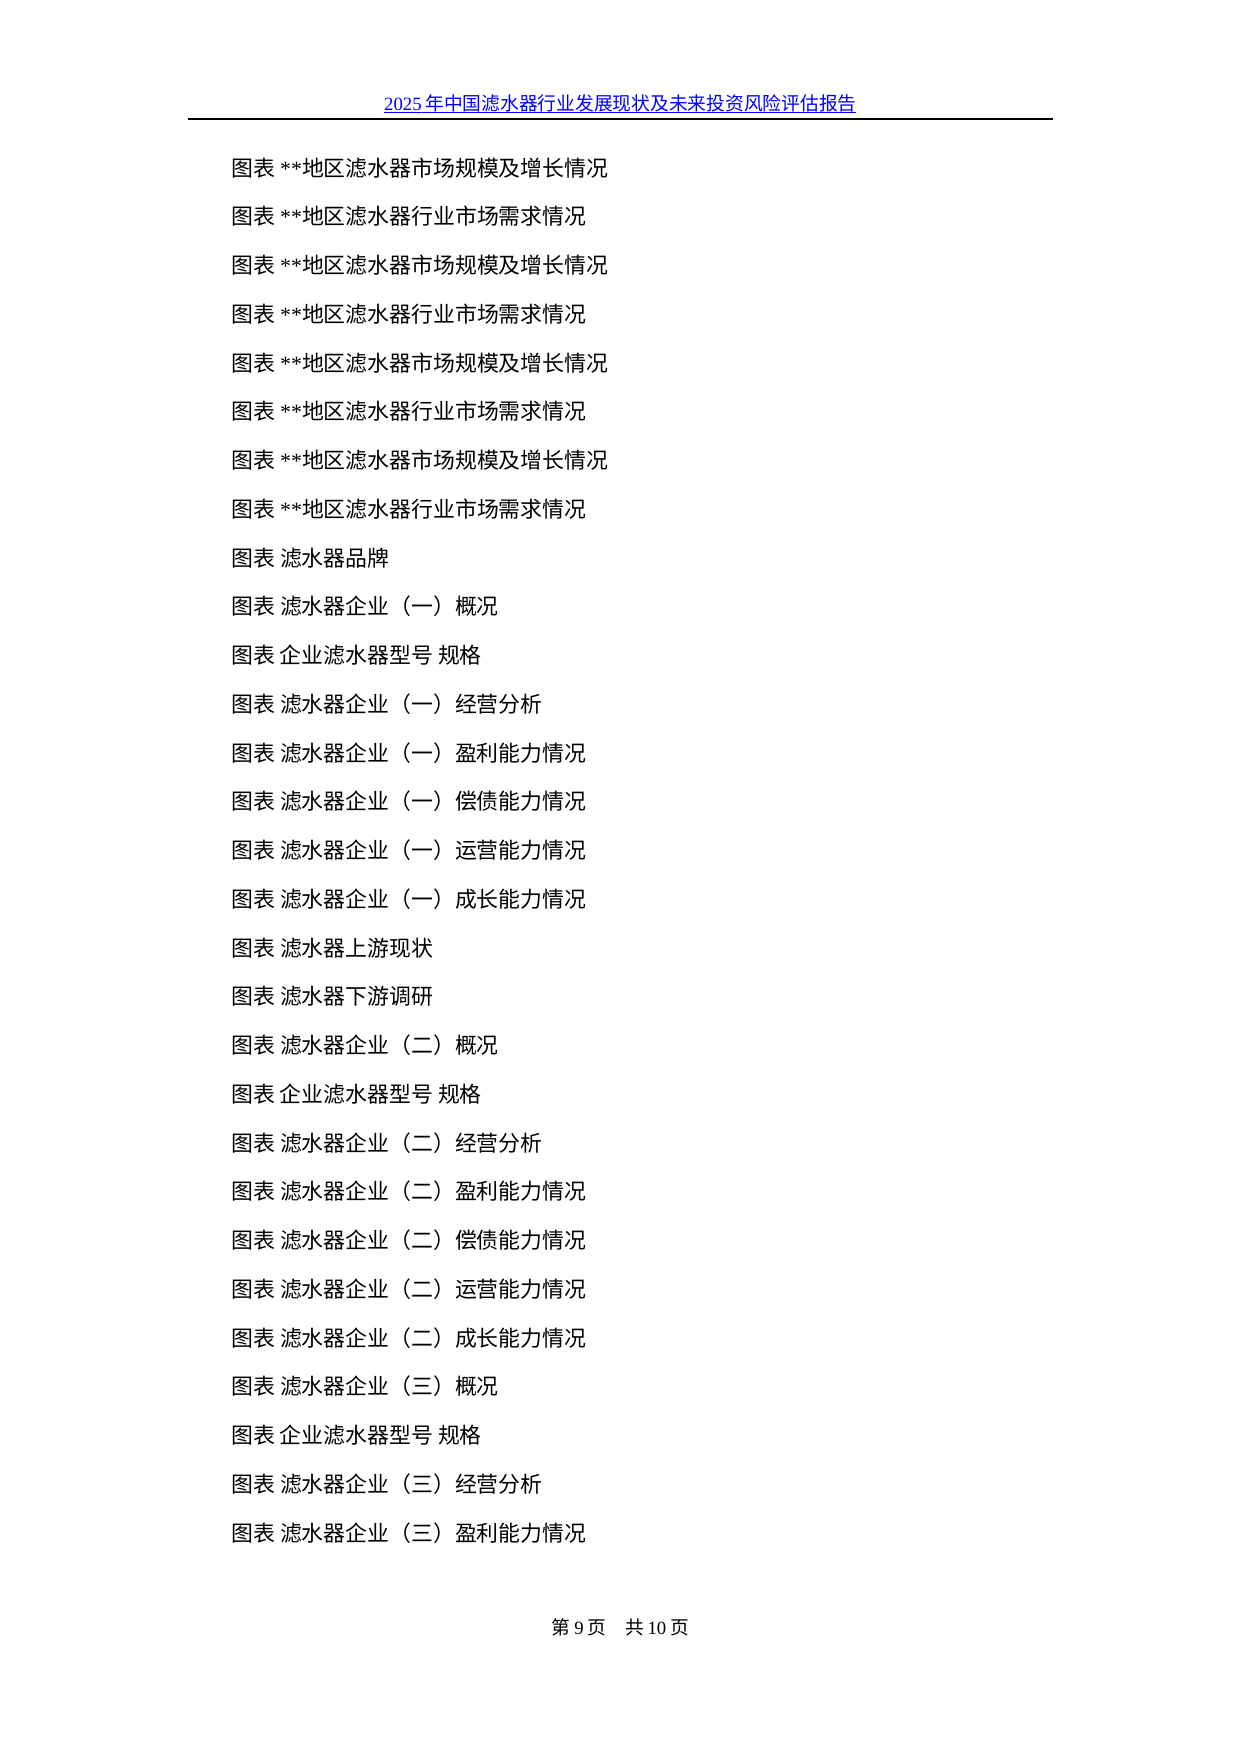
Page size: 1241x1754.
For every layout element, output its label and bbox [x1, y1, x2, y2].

text [187, 150, 1053, 1548]
